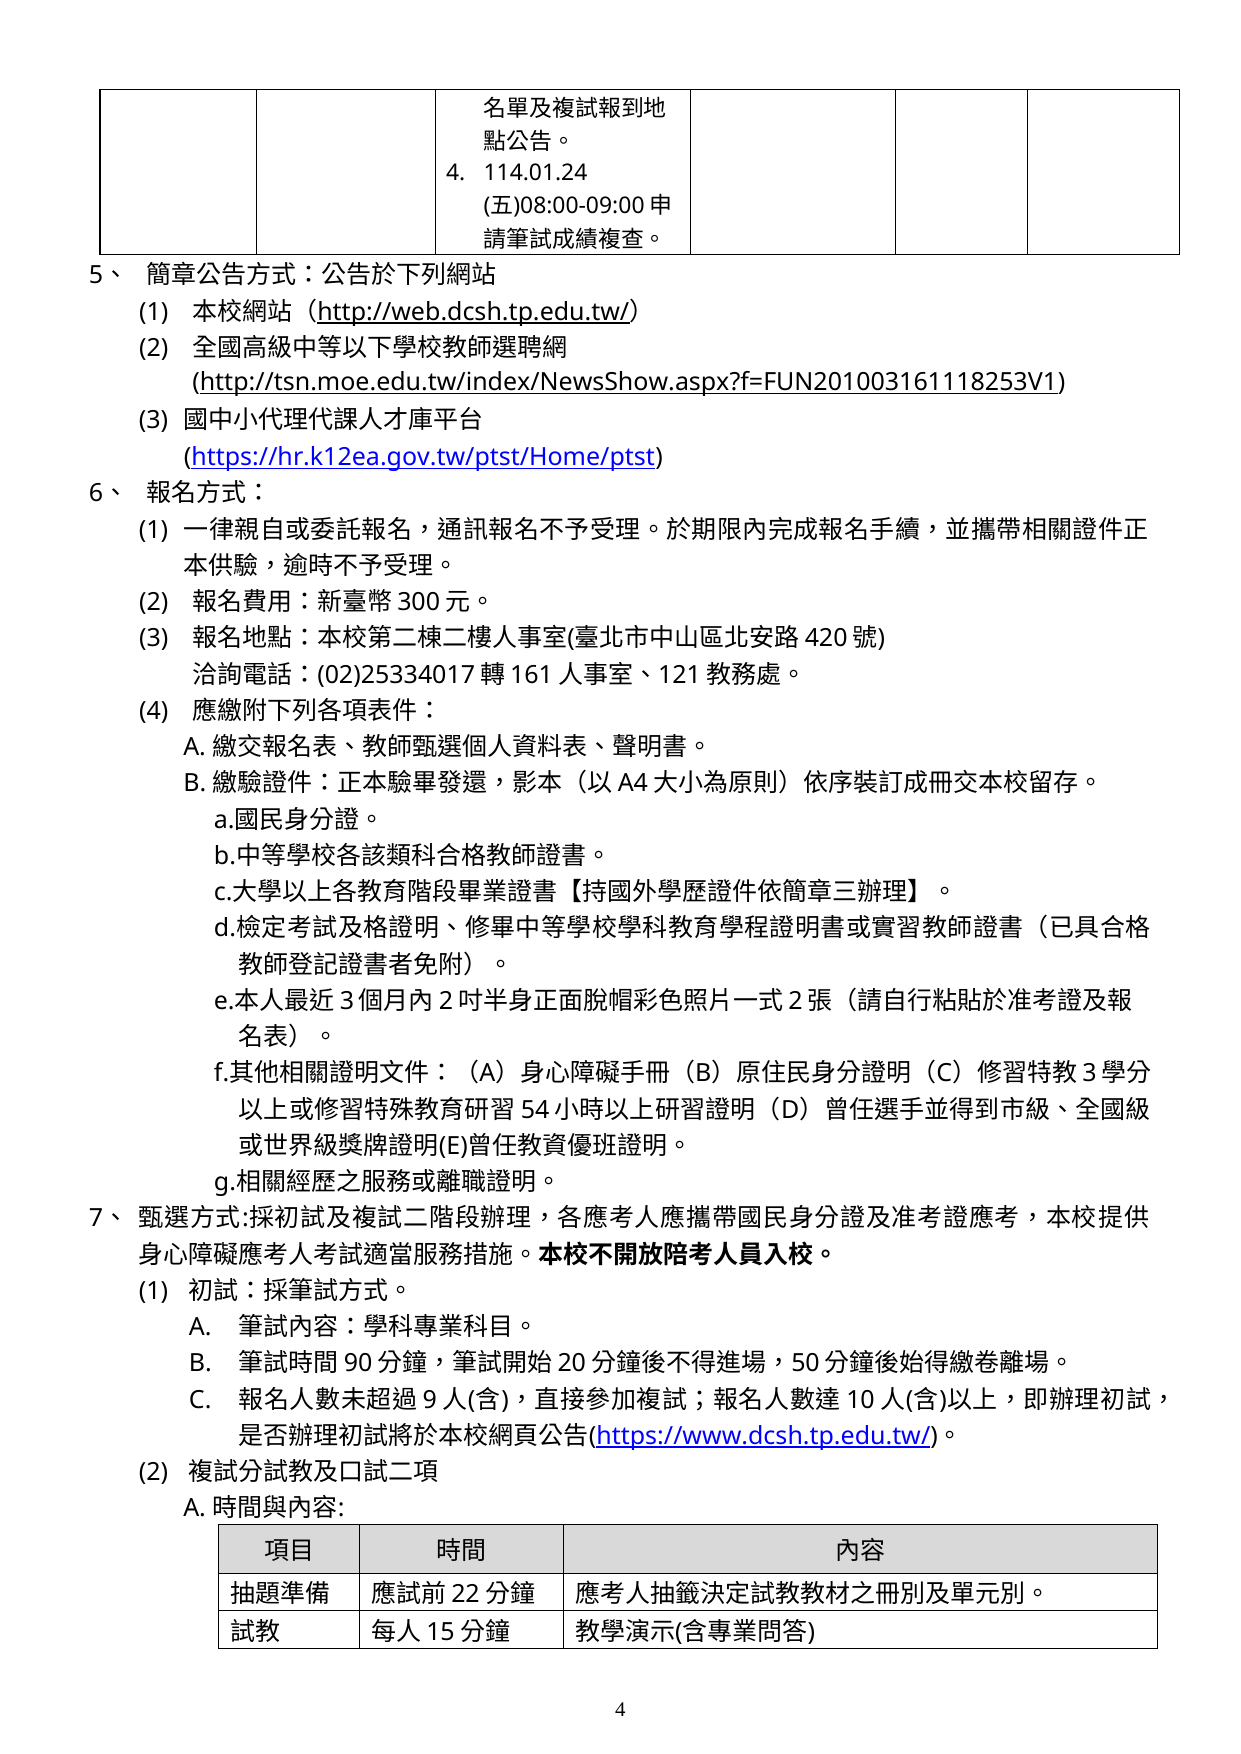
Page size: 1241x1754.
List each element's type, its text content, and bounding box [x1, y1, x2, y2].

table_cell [691, 90, 895, 254]
table_cell 教學演示(含專業問答) [564, 1611, 1157, 1647]
text g.相關經歷之服務或離職證明。 [89, 1162, 1152, 1198]
list 一律親自或委託報名，通訊報名不予受理。於期限內完成報名手續，並攜帶相關證件正本供驗，逾時不予受理。 [139, 509, 1152, 582]
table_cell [896, 90, 1027, 254]
list 本校網站（http://web.dcsh.tp.edu.tw/） [139, 291, 1152, 327]
list 報名地點：本校第二棟二樓人事室(臺北市中山區北安路420號) 洽詢電話：(02)25334017轉161人事室、121教務處。 [139, 618, 1152, 690]
text c.大學以上各教育階段畢業證書【持國外學歷證件依簡章三辦理】。 [89, 872, 1152, 908]
table_cell 應考人抽籤決定試教教材之冊別及單元別。 [564, 1574, 1157, 1610]
list 報名人數未超過9人(含)，直接參加複試；報名人數達10人(含)以上，即辦理初試，是否辦理初試將於本校網頁公告(https://www.dcsh.tp.edu.tw/)。 [189, 1379, 1152, 1452]
table_header 時間 [360, 1525, 563, 1573]
text d.檢定考試及格證明、修畢中等學校學科教育學程證明書或實習教師證書（已具合格教師登記證書者免附）。 [214, 908, 1152, 980]
list 應繳附下列各項表件： [139, 690, 1152, 727]
table_cell 每人15分鐘 [360, 1611, 563, 1647]
list 繳驗證件：正本驗畢發還，影本（以A4大小為原則）依序裝訂成冊交本校留存。 [183, 763, 1152, 799]
list 初試：採筆試方式。 [139, 1270, 1152, 1307]
list 筆試時間90分鐘，筆試開始20分鐘後不得進場，50分鐘後始得繳卷離場。 [189, 1343, 1152, 1379]
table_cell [436, 90, 690, 254]
table_header 內容 [564, 1525, 1157, 1573]
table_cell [1028, 90, 1179, 254]
text b.中等學校各該類科合格教師證書。 [89, 835, 1152, 872]
text e.本人最近3個月內2吋半身正面脫帽彩色照片一式2張（請自行粘貼於准考證及報 [89, 980, 1152, 1017]
text a.國民身分證。 [89, 799, 1152, 835]
list 複試分試教及口試二項 [139, 1452, 1152, 1488]
table_header 項目 [219, 1525, 359, 1573]
list 甄選方式:採初試及複試二階段辦理，各應考人應攜帶國民身分證及准考證應考，本校提供 身心障礙應考人考試適當服務措施。本校不開放陪考人員入校。 [89, 1198, 1152, 1270]
text 名表）。 [89, 1017, 1152, 1053]
list 報名費用：新臺幣300元。 [139, 582, 1152, 618]
list 報名方式： [89, 473, 1152, 509]
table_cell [101, 90, 256, 254]
list 國中小代理代課人才庫平台 (https://hr.k12ea.gov.tw/ptst/Home/ptst) [139, 398, 1152, 473]
table_cell 試教 [219, 1611, 359, 1647]
list 簡章公告方式：公告於下列網站 [89, 255, 1152, 291]
table_cell 抽題準備 [219, 1574, 359, 1610]
list 繳交報名表、教師甄選個人資料表、聲明書。 [183, 727, 1152, 763]
list 筆試內容：學科專業科目。 [189, 1307, 1152, 1343]
list 全國高級中等以下學校教師選聘網 (http://tsn.moe.edu.tw/index/NewsShow.aspx?f=FUN201003161118253V1) [139, 327, 1152, 398]
list 時間與內容: [183, 1488, 1152, 1524]
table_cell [257, 90, 435, 254]
table_cell 應試前22分鐘 [360, 1574, 563, 1610]
text f.其他相關證明文件：（A）身心障礙手冊（B）原住民身分證明（C）修習特教3學分以上或修習特殊教育研習54小時以上研習證明（D）曾任選手並得到市級、全國級或世界級獎牌證明(E)曾任教資優班證明。 [214, 1053, 1152, 1162]
